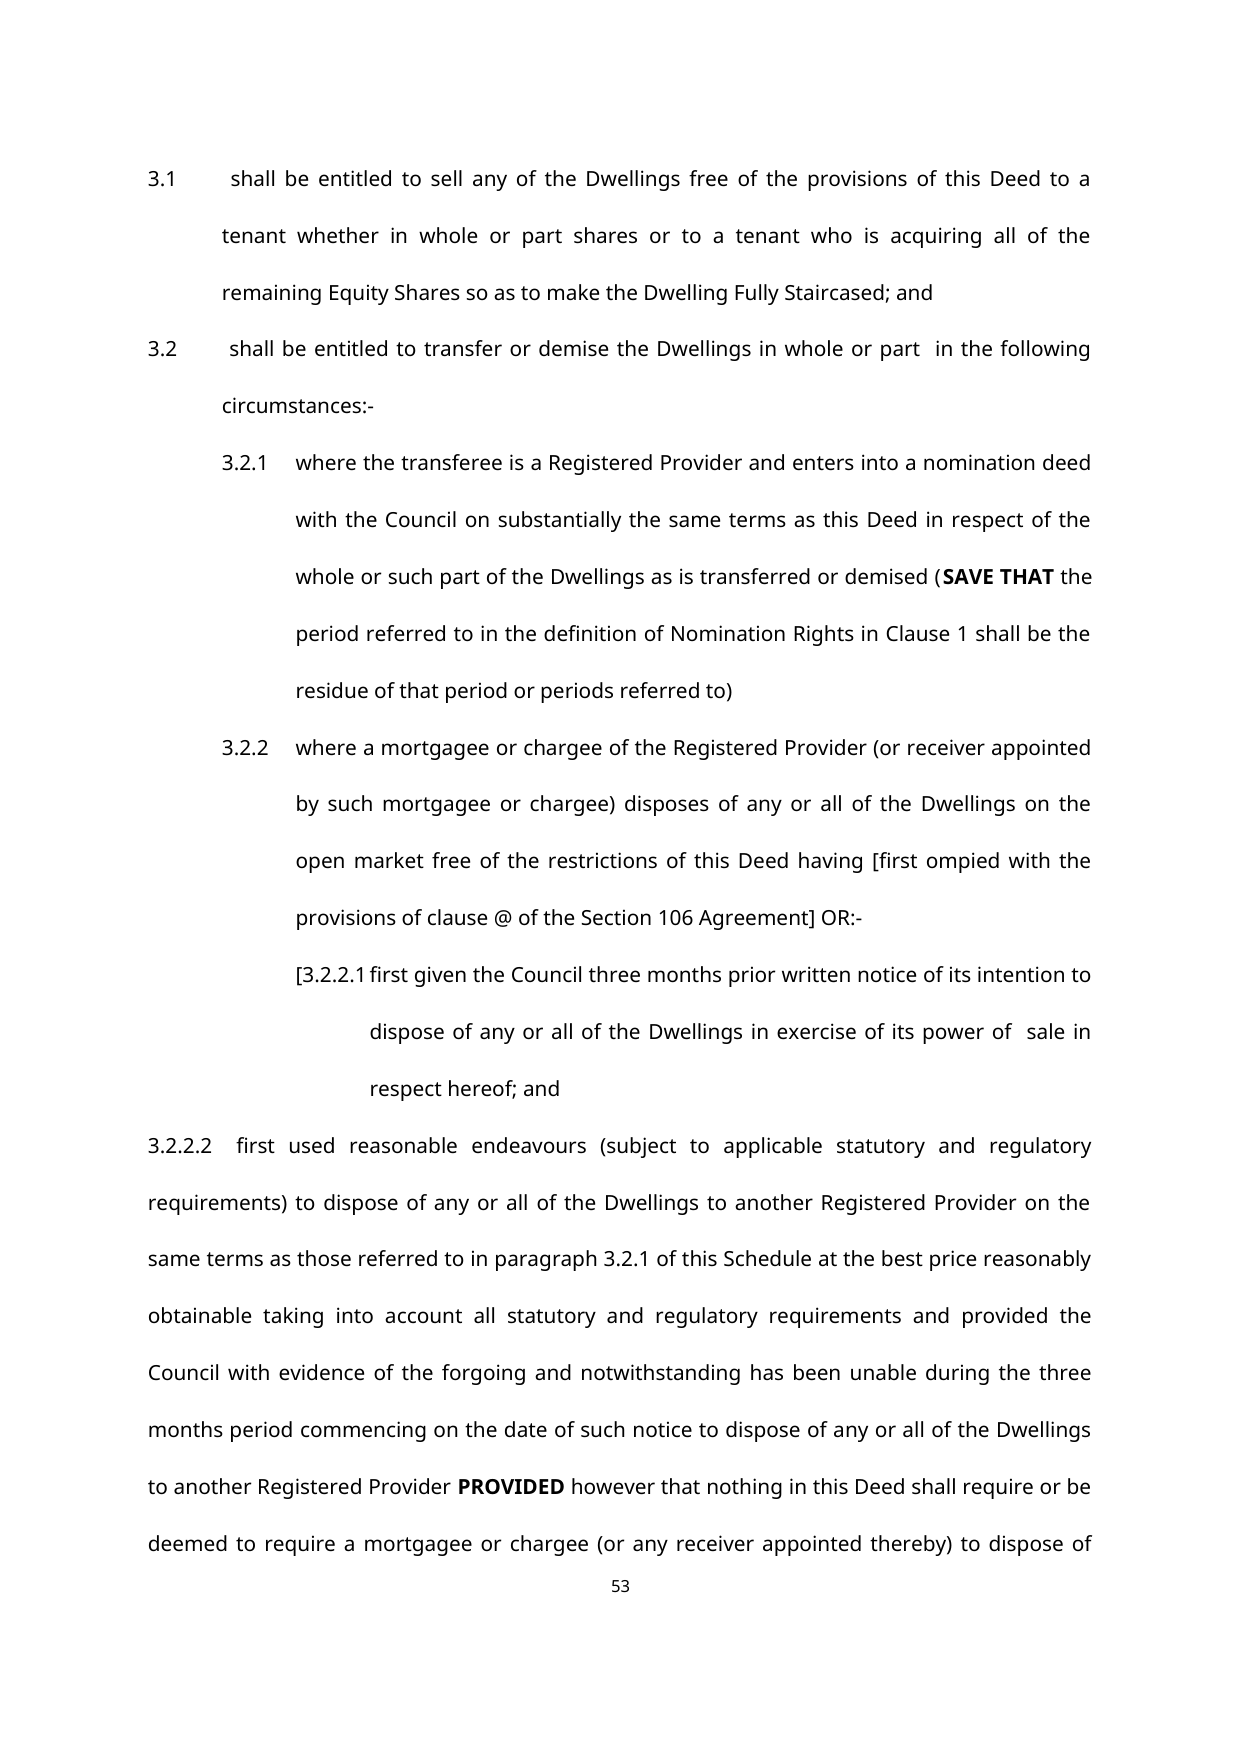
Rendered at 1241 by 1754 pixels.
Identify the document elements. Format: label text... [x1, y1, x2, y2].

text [148, 1131, 1092, 1557]
text 3.2 shall be entitled to transfer or demise the Dwellings in whole or part in the following circumstances:- [148, 334, 1092, 420]
text 3.2.1 where the transferee is a Registered Provider and enters into a nomination deed with the Council on substantially the same terms as this Deed in respect of the whole or such part of the Dwellings as is transferred or demised (SAVE THAT the period referred to in the definition of Nomination Rights in Clause 1 shall be the residue of that period or periods referred to) [222, 448, 1092, 704]
text 3.2.2 where a mortgagee or chargee of the Registered Provider (or receiver appointed by such mortgagee or chargee) disposes of any or all of the Dwellings on the open market free of the restrictions of this Deed having [first ompied with the provisions of clause @ of the Section 106 Agreement] OR:- [222, 733, 1092, 932]
text [3.2.2.1 first given the Council three months prior written notice of its intention to dispose of any or all of the Dwellings in exercise of its power of sale in respect hereof; and [295, 960, 1092, 1102]
text 3.1 shall be entitled to sell any of the Dwellings free of the provisions of this Deed to a tenant whether in whole or part shares or to a tenant who is acquiring all of the remaining Equity Shares so as to make the Dwelling Fully Staircased; and [148, 164, 1092, 306]
